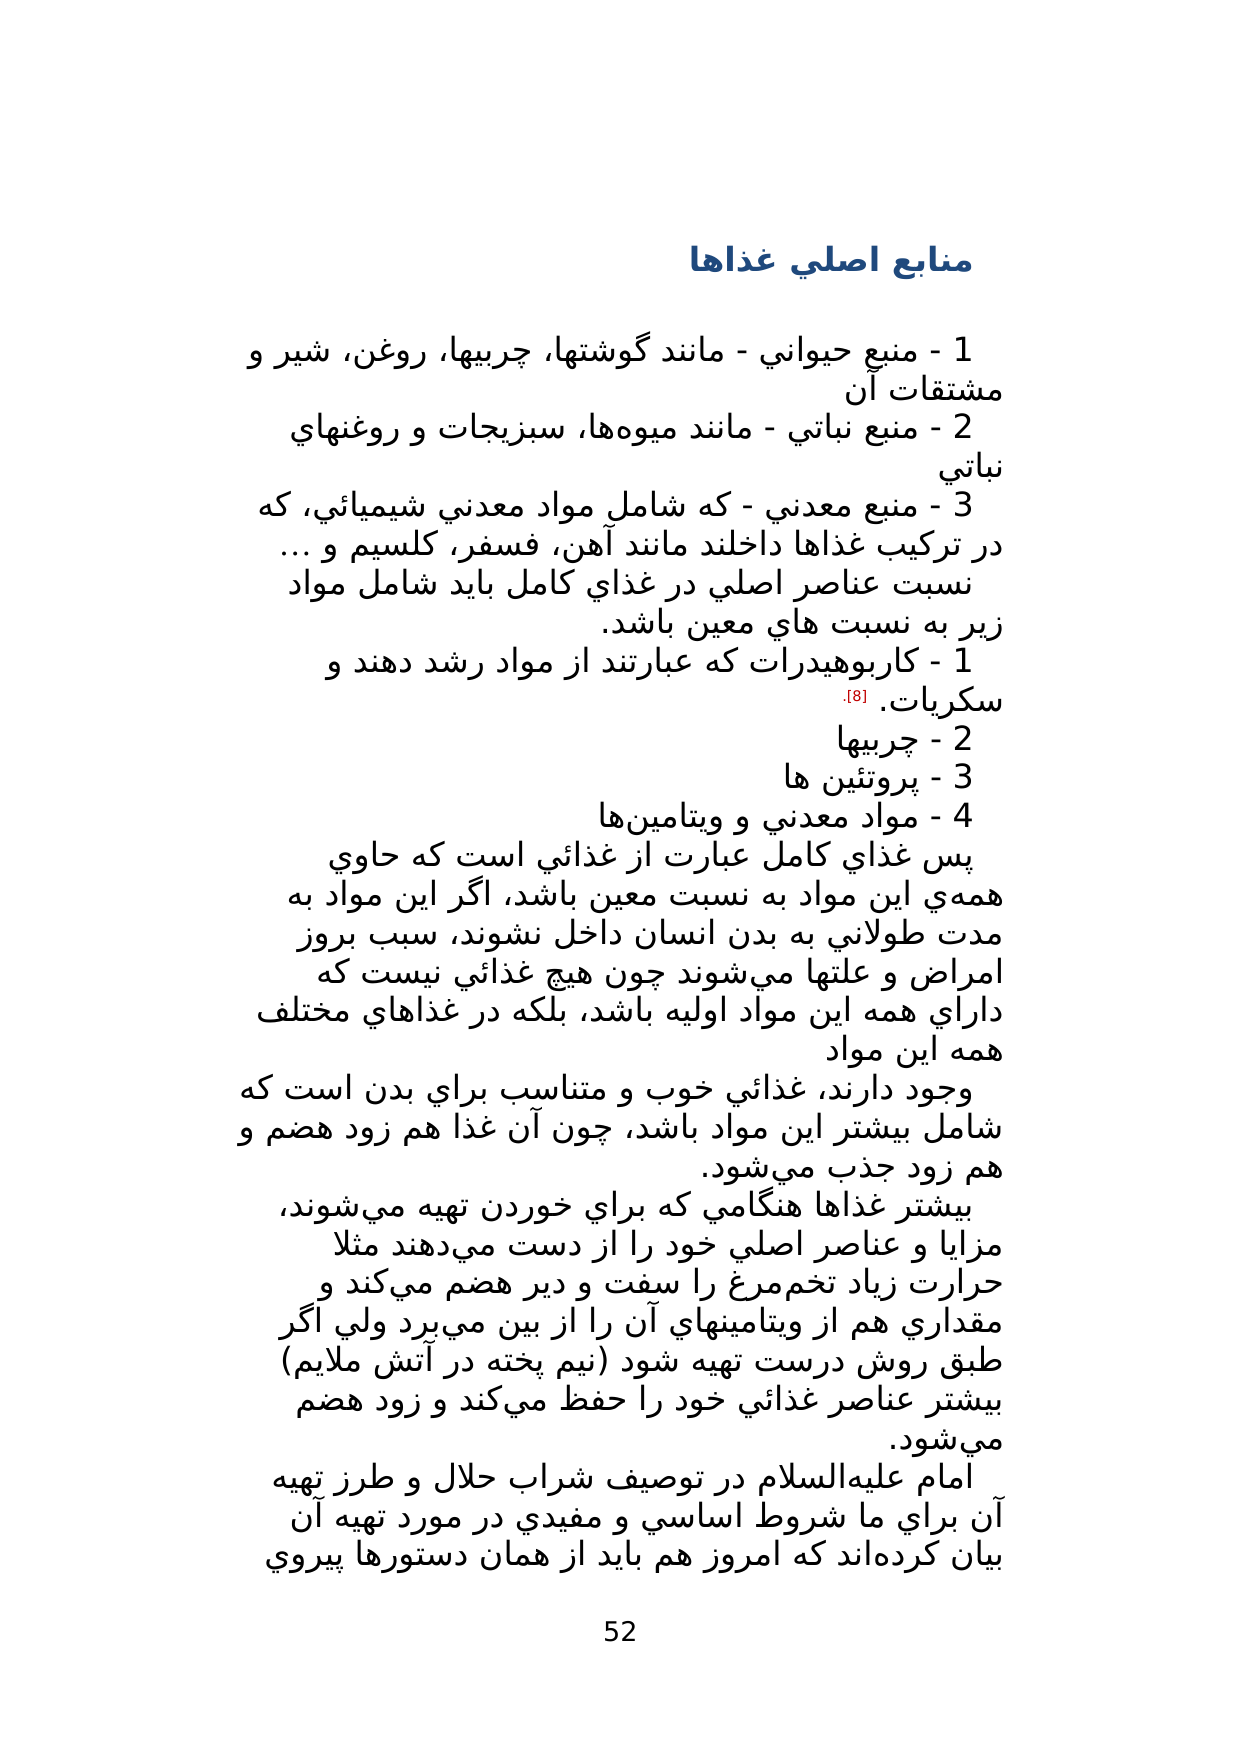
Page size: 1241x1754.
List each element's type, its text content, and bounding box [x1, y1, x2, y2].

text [236, 1457, 1004, 1574]
text پس غذاي كامل عبارت از غذائي است كه حاوي همه‌ي اين مواد به نسبت معين باشد، اگر اين مواد به مدت طولاني به بدن انسان داخل نشوند، سبب بروز امراض و علتها مي‌شوند چون هيچ غذائي نيست كه داراي همه اين مواد اوليه باشد، بلكه در غذاهاي مختلف همه اين مواد [236, 836, 1004, 1069]
text 3 - پروتئين ها [236, 758, 1004, 797]
text 2 - چربيها [236, 719, 1004, 758]
text نسبت عناصر اصلي در غذاي كامل بايد شامل مواد زير به نسبت هاي معين باشد. [236, 563, 1004, 641]
text بيشتر غذاها هنگامي كه براي خوردن تهيه مي‌شوند، مزايا و عناصر اصلي خود را از دست مي‌دهند مثلا حرارت زياد تخم‌مرغ را سفت و دير هضم مي‌كند و مقداري هم از ويتامينهاي آن را از بين مي‌برد ولي اگر طبق روش درست تهيه شود (نيم پخته در آتش ملايم) بيشتر عناصر غذائي خود را حفظ مي‌كند و زود هضم مي‌شود. [236, 1185, 1004, 1457]
text 1 - منبع حيواني - مانند گوشتها، چربيها، روغن، شير و مشتقات آن [236, 330, 1004, 408]
subtitle منابع اصلي غذاها [236, 241, 1004, 279]
text 2 - منبع نباتي - مانند ميوه‌ها، سبزيجات و روغنهاي نباتي [236, 408, 1004, 486]
text 1 - كاربوهيدرات كه عبارتند از مواد رشد دهند و سكريات. [8]. [236, 641, 1004, 719]
text وجود دارند، غذائي خوب و متناسب براي بدن است كه شامل بيشتر اين مواد باشد، چون آن غذا هم زود هضم و هم زود جذب مي‌شود. [236, 1069, 1004, 1185]
text 3 - منبع معدني - كه شامل مواد معدني شيميائي، كه در تركيب غذاها داخلند مانند آهن، فسفر، كلسيم و … [236, 486, 1004, 563]
text 4 - مواد معدني و ويتامين‌ها [236, 797, 1004, 836]
